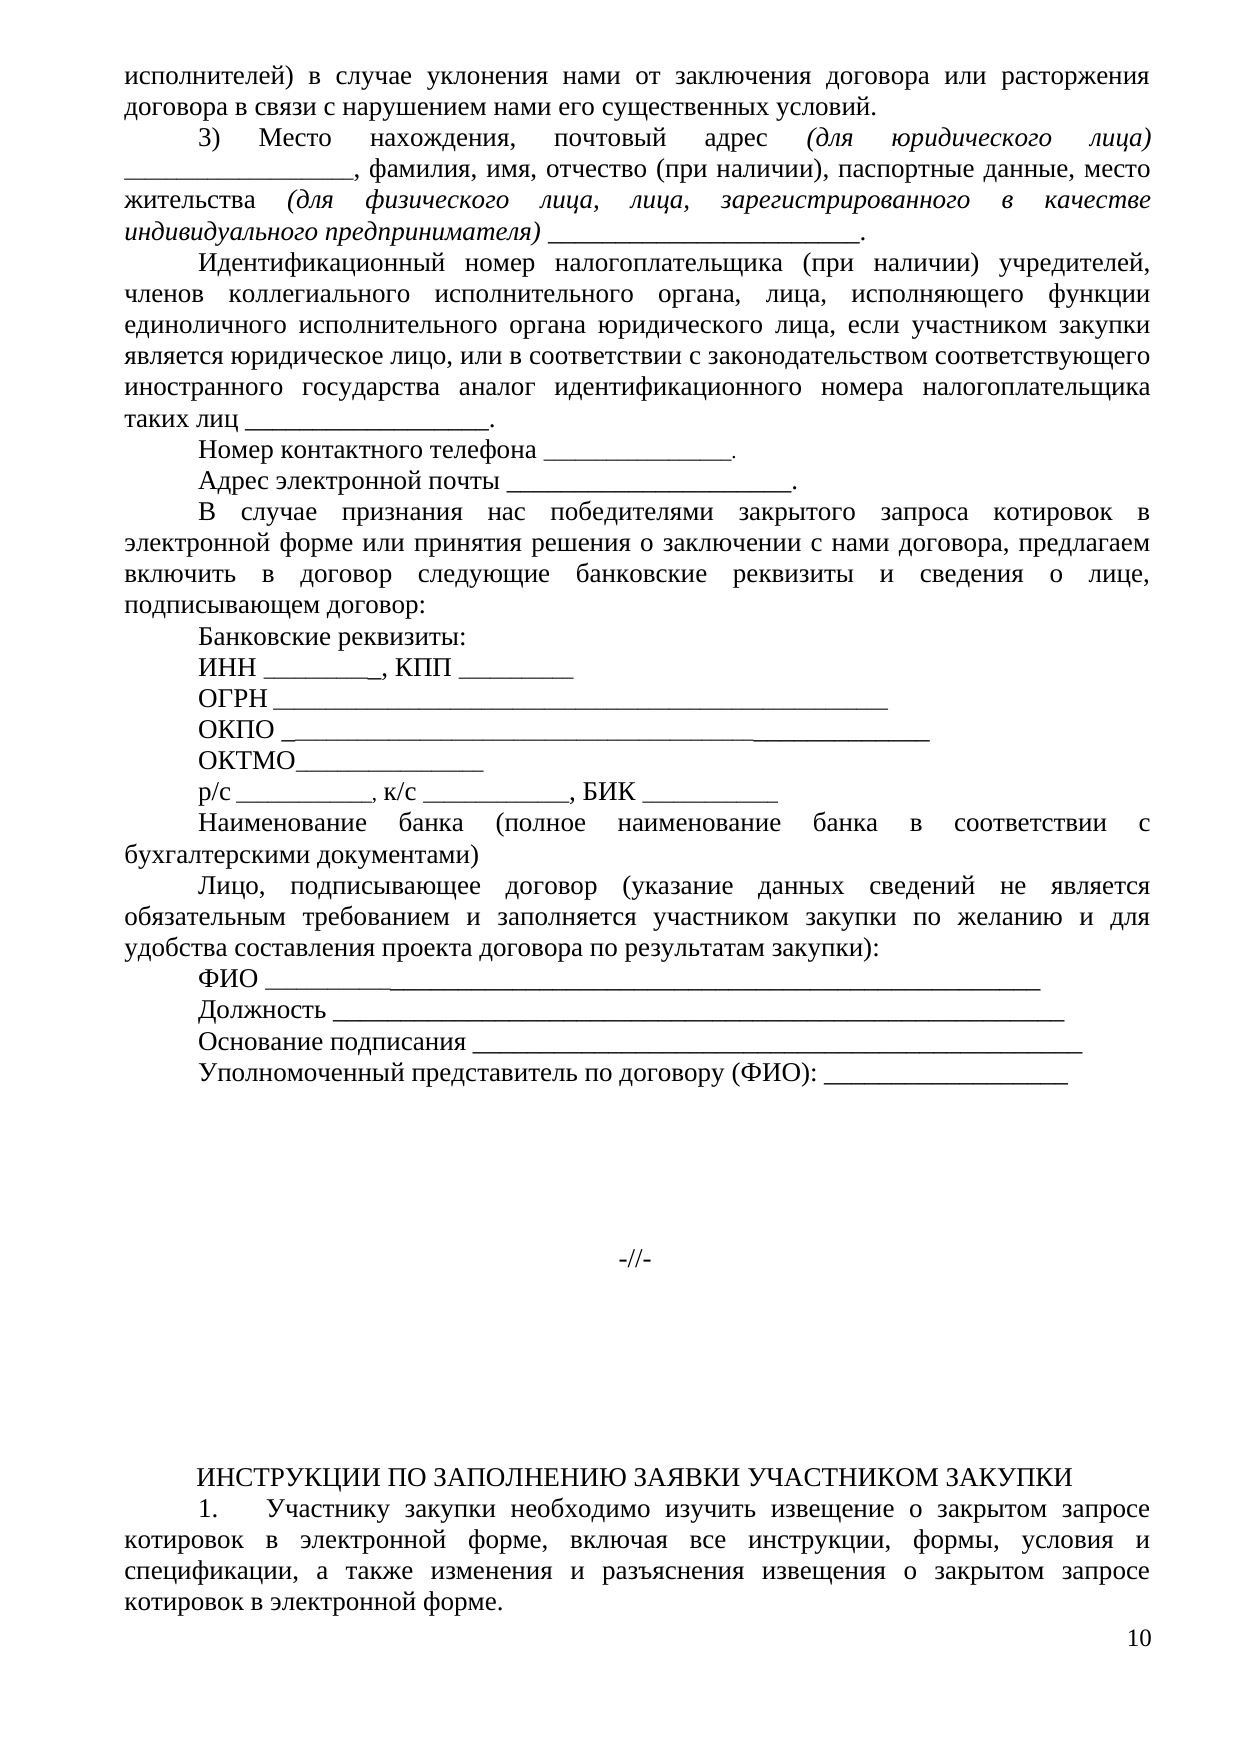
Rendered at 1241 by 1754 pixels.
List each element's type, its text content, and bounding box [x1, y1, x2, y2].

text Адрес электронной почты _____________________. [124, 464, 1152, 495]
text Наименование банка (полное наименование банка в соответствии с бухгалтерскими документами) [124, 807, 1152, 869]
text ИНСТРУКЦИИ ПО ЗАПОЛНЕНИЮ ЗАЯВКИ УЧАСТНИКОМ ЗАКУПКИ [118, 1461, 1152, 1492]
text 1. Участнику закупки необходимо изучить извещение о закрытом запросе котировок в электронной форме, включая все инструкции, формы, условия и спецификации, а также изменения и разъяснения извещения о закрытом запросе котировок в электронной форме. [124, 1492, 1152, 1616]
text ИНН ___________, КПП ___________ [124, 651, 1152, 682]
text Основание подписания _____________________________________________ [124, 1024, 1152, 1056]
text ОКТМО__________________ [124, 744, 1152, 775]
text Банковские реквизиты: [124, 620, 1152, 651]
text Номер контактного телефона __________________. [124, 433, 1152, 464]
text р/с _____________, к/с ______________, БИК _____________ [124, 775, 1152, 807]
text ОКПО __________________________________________________________ [124, 713, 1152, 744]
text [124, 59, 1152, 121]
text -//- [118, 1243, 1152, 1274]
text Уполномоченный представитель по договору (ФИО): __________________ [124, 1056, 1152, 1087]
text Идентификационный номер налогоплательщика (при наличии) учредителей, членов коллегиального исполнительного органа, лица, исполняющего функции единоличного исполнительного органа юридического лица, если участником закупки является юридическое лицо, или в соответствии с законодательством соответствующего иностранного государства аналог идентификационного номера налогоплательщика таких лиц __________________. [124, 246, 1152, 433]
text ФИО ____________________________________________________________ [124, 962, 1152, 993]
text В случае признания нас победителями закрытого запроса котировок в электронной форме или принятия решения о заключении с нами договора, предлагаем включить в договор следующие банковские реквизиты и сведения о лице, подписывающем договор: [124, 495, 1152, 620]
text Должность ______________________________________________________ [124, 993, 1152, 1024]
text 3) Место нахождения, почтовый адрес (для юридического лица) ______________________, фамилия, имя, отчество (при наличии), паспортные данные, место жительства (для физического лица, лица, зарегистрированного в качестве индивидуального предпринимателя) _______________________. [124, 121, 1152, 246]
text ОГРН ___________________________________________________________ [124, 682, 1152, 713]
text Лицо, подписывающее договор (указание данных сведений не является обязательным требованием и заполняется участником закупки по желанию и для удобства составления проекта договора по результатам закупки): [124, 869, 1152, 962]
